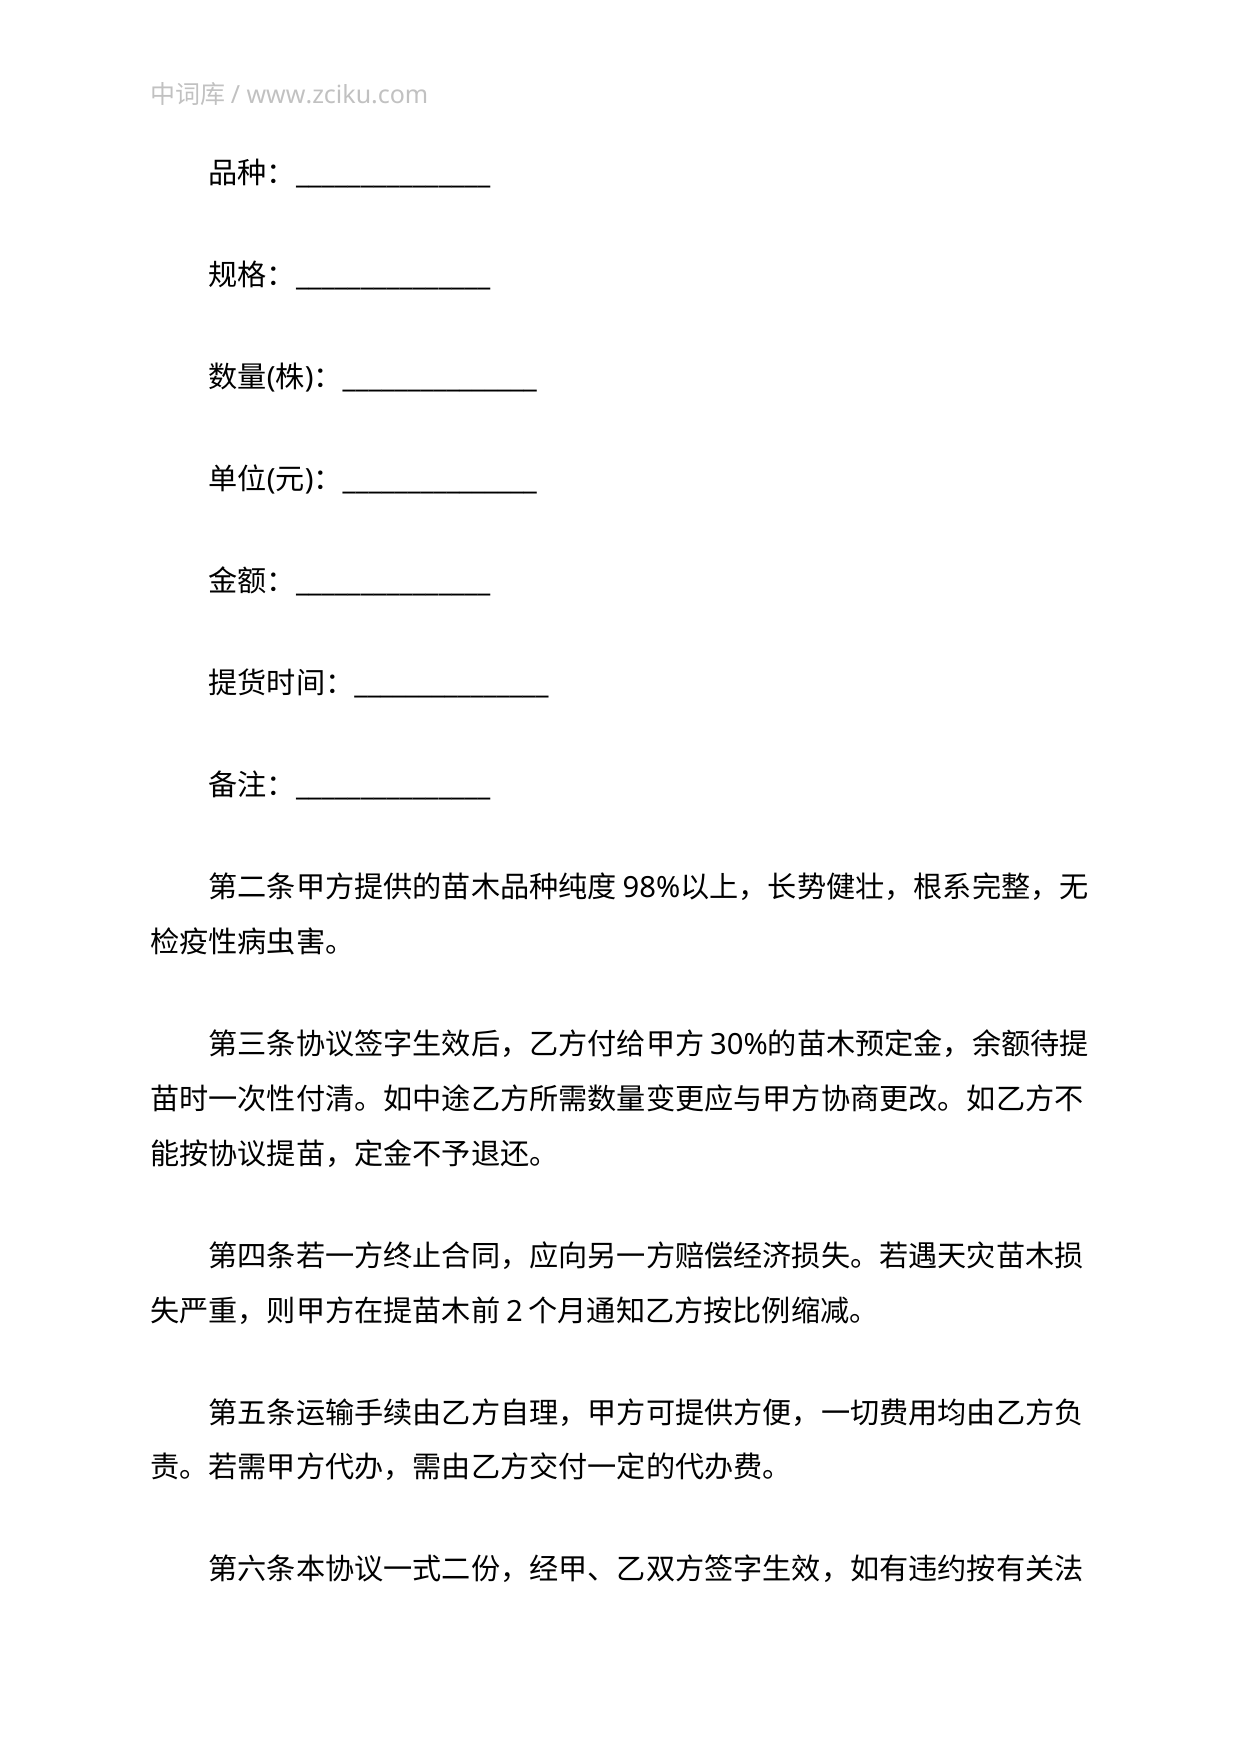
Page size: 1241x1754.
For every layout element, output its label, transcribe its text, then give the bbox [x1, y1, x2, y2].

text 品种：_______________ [150, 150, 1090, 192]
text 第四条若一方终止合同，应向另一方赔偿经济损失。若遇天灾苗木损失严重，则甲方在提苗木前2个月通知乙方按比例缩减。 [150, 1232, 1090, 1329]
text 金额：_______________ [150, 558, 1090, 600]
text 第三条协议签字生效后，乙方付给甲方30%的苗木预定金，余额待提苗时一次性付清。如中途乙方所需数量变更应与甲方协商更改。如乙方不能按协议提苗，定金不予退还。 [150, 1021, 1090, 1173]
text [150, 1546, 1090, 1588]
text 规格：_______________ [150, 252, 1090, 294]
text 第二条甲方提供的苗木品种纯度98%以上，长势健壮，根系完整，无检疫性病虫害。 [150, 864, 1090, 961]
text 提货时间：_______________ [150, 660, 1090, 702]
text 备注：_______________ [150, 762, 1090, 804]
text 数量(株)：_______________ [150, 354, 1090, 396]
text 单位(元)：_______________ [150, 456, 1090, 498]
text 第五条运输手续由乙方自理，甲方可提供方便，一切费用均由乙方负责。若需甲方代办，需由乙方交付一定的代办费。 [150, 1389, 1090, 1486]
